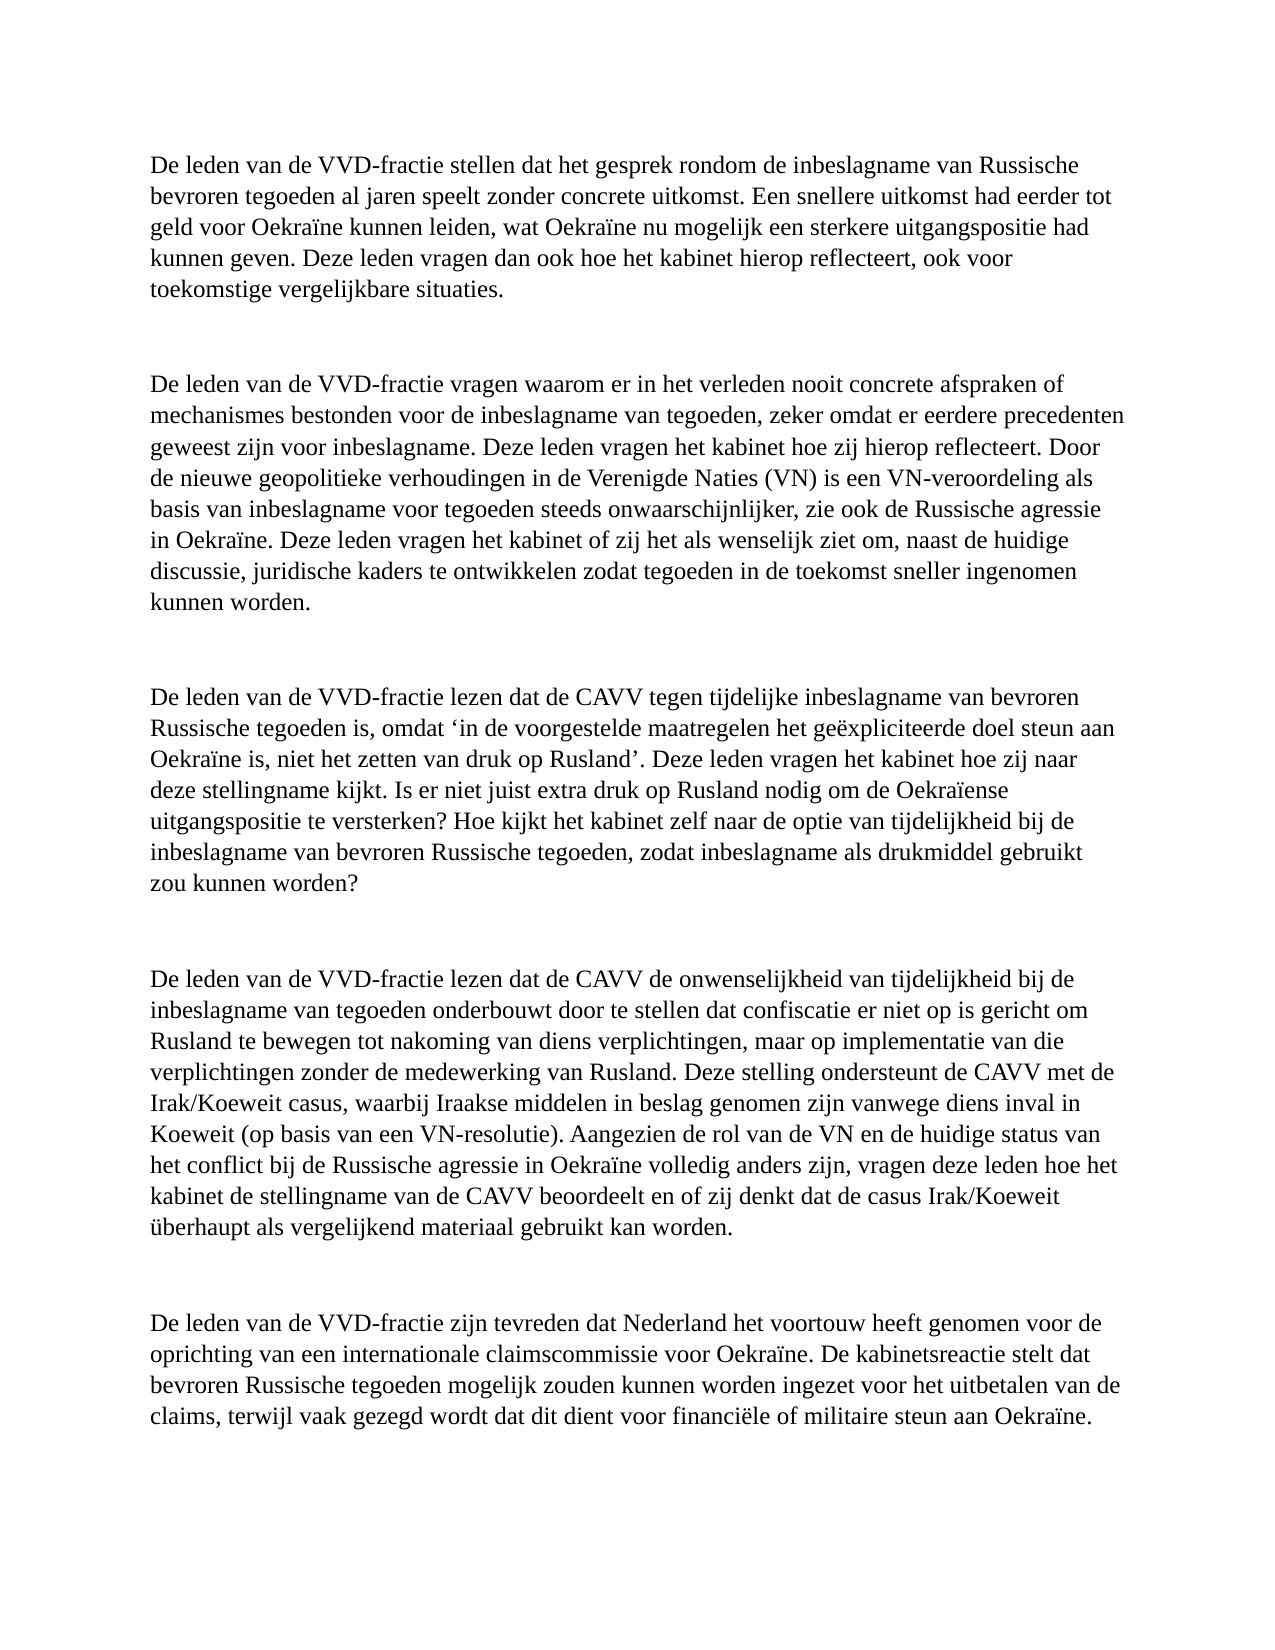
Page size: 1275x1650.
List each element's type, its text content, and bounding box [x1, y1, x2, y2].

text De leden van de VVD-fractie lezen dat de CAVV tegen tijdelijke inbeslagname van bevroren Russische tegoeden is, omdat ‘in de voorgestelde maatregelen het geëxpliciteerde doel steun aan Oekraïne is, niet het zetten van druk op Rusland’. Deze leden vragen het kabinet hoe zij naar deze stellingname kijkt. Is er niet juist extra druk op Rusland nodig om de Oekraïense uitgangspositie te versterken? Hoe kijkt het kabinet zelf naar de optie van tijdelijkheid bij de inbeslagname van bevroren Russische tegoeden, zodat inbeslagname als drukmiddel gebruikt zou kunnen worden? [150, 682, 1125, 897]
text De leden van de VVD-fractie stellen dat het gesprek rondom de inbeslagname van Russische bevroren tegoeden al jaren speelt zonder concrete uitkomst. Een snellere uitkomst had eerder tot geld voor Oekraïne kunnen leiden, wat Oekraïne nu mogelijk een sterkere uitgangspositie had kunnen geven. Deze leden vragen dan ook hoe het kabinet hierop reflecteert, ook voor toekomstige vergelijkbare situaties. [150, 150, 1125, 303]
text De leden van de VVD-fractie vragen waarom er in het verleden nooit concrete afspraken of mechanismes bestonden voor de inbeslagname van tegoeden, zeker omdat er eerdere precedenten geweest zijn voor inbeslagname. Deze leden vragen het kabinet hoe zij hierop reflecteert. Door de nieuwe geopolitieke verhoudingen in de Verenigde Naties (VN) is een VN-veroordeling als basis van inbeslagname voor tegoeden steeds onwaarschijnlijker, zie ook de Russische agressie in Oekraïne. Deze leden vragen het kabinet of zij het als wenselijk ziet om, naast de huidige discussie, juridische kaders te ontwikkelen zodat tegoeden in de toekomst sneller ingenomen kunnen worden. [150, 369, 1125, 616]
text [150, 1308, 1125, 1429]
text De leden van de VVD-fractie lezen dat de CAVV de onwenselijkheid van tijdelijkheid bij de inbeslagname van tegoeden onderbouwt door te stellen dat confiscatie er niet op is gericht om Rusland te bewegen tot nakoming van diens verplichtingen, maar op implementatie van die verplichtingen zonder de medewerking van Rusland. Deze stelling ondersteunt de CAVV met de Irak/Koeweit casus, waarbij Iraakse middelen in beslag genomen zijn vanwege diens inval in Koeweit (op basis van een VN-resolutie). Aangezien de rol van de VN en de huidige status van het conflict bij de Russische agressie in Oekraïne volledig anders zijn, vragen deze leden hoe het kabinet de stellingname van de CAVV beoordeelt en of zij denkt dat de casus Irak/Koeweit überhaupt als vergelijkend materiaal gebruikt kan worden. [150, 964, 1125, 1241]
